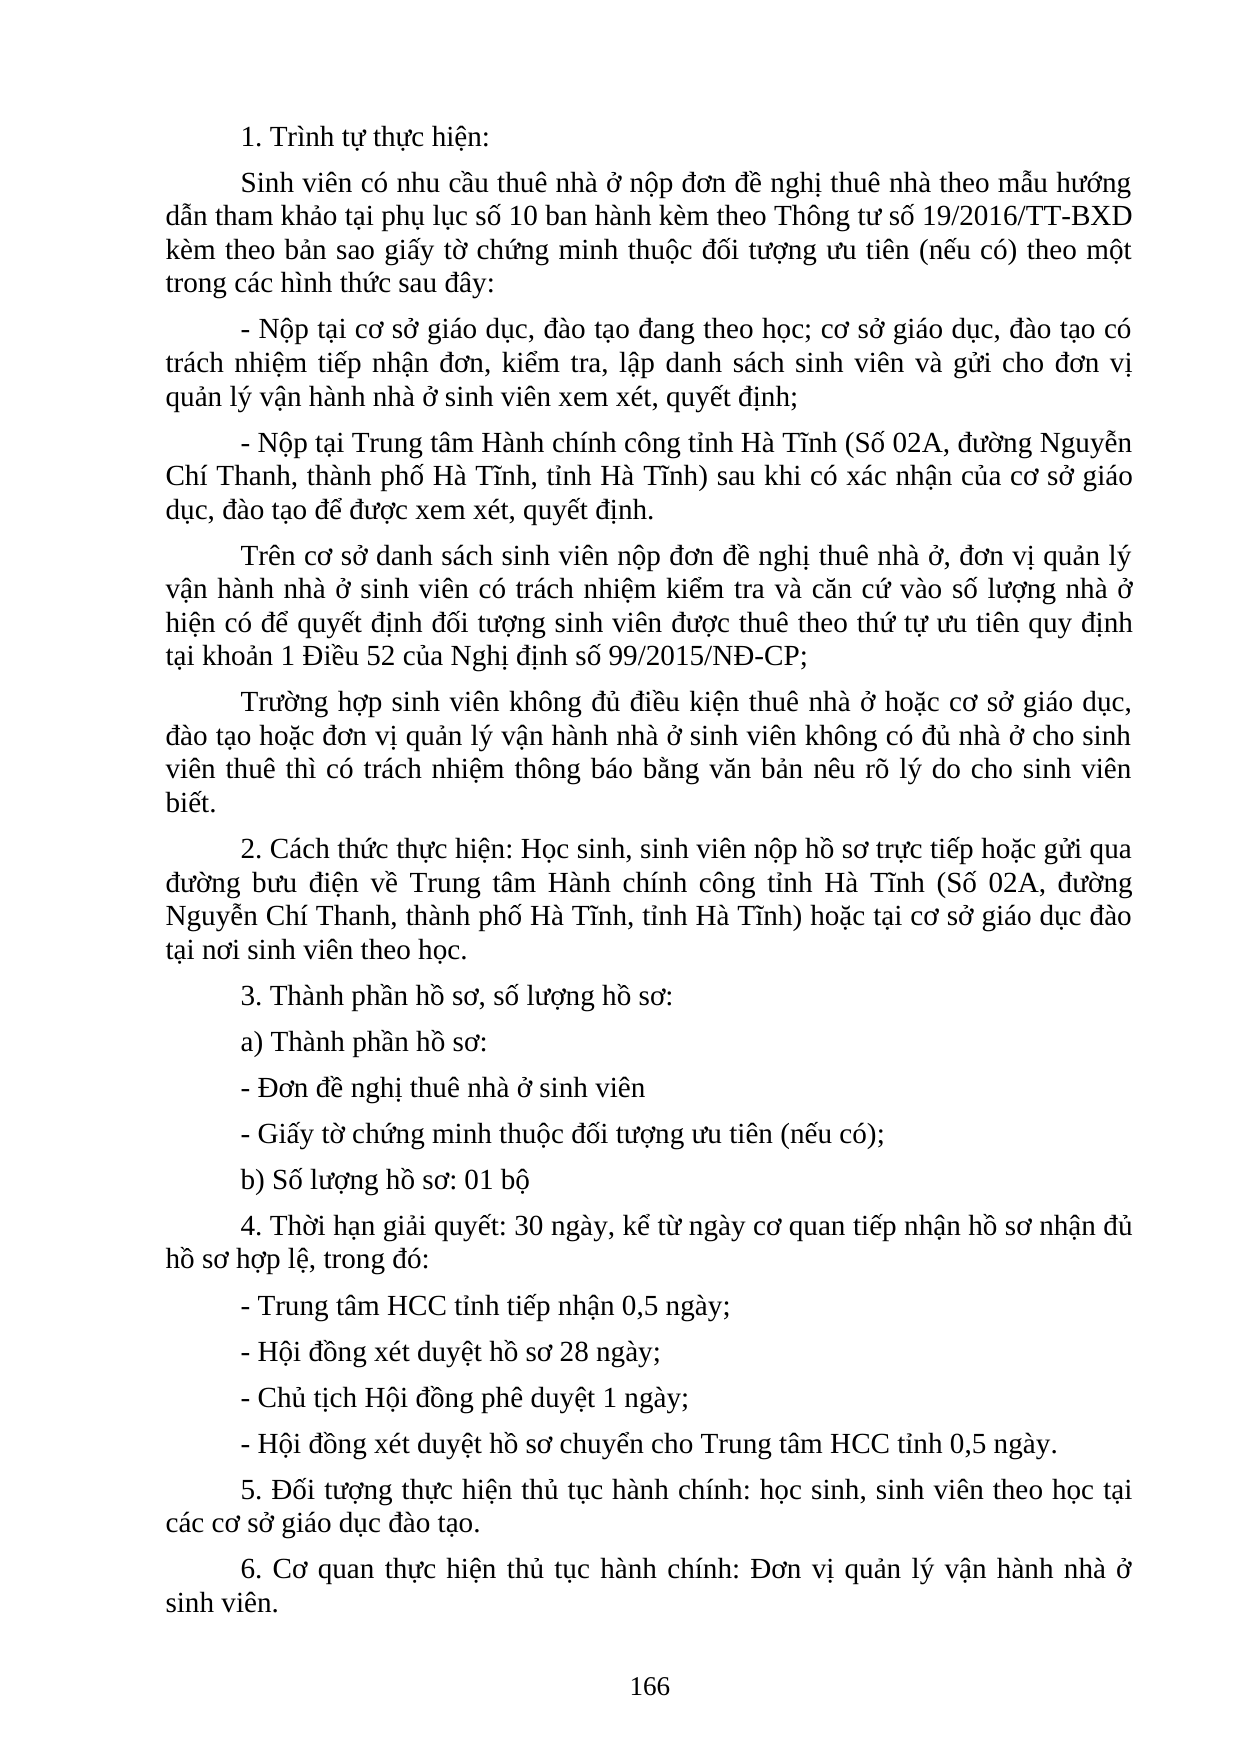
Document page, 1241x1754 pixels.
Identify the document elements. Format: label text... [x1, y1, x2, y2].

text 1. Trình tự thực hiện: [165, 119, 1134, 152]
text 5. Đối tượng thực hiện thủ tục hành chính: học sinh, sinh viên theo học tại các cơ sở giáo dục đào tạo. [165, 1472, 1134, 1539]
text - Nộp tại Trung tâm Hành chính công tỉnh Hà Tĩnh (Số 02A, đường Nguyễn Chí Thanh, thành phố Hà Tĩnh, tỉnh Hà Tĩnh) sau khi có xác nhận của cơ sở giáo dục, đào tạo để được xem xét, quyết định. [165, 425, 1134, 525]
text - Hội đồng xét duyệt hồ sơ chuyển cho Trung tâm HCC tỉnh 0,5 ngày. [165, 1426, 1134, 1459]
text Trường hợp sinh viên không đủ điều kiện thuê nhà ở hoặc cơ sở giáo dục, đào tạo hoặc đơn vị quản lý vận hành nhà ở sinh viên không có đủ nhà ở cho sinh viên thuê thì có trách nhiệm thông báo bằng văn bản nêu rõ lý do cho sinh viên biết. [165, 684, 1134, 819]
text a) Thành phần hồ sơ: [165, 1024, 1134, 1057]
text Sinh viên có nhu cầu thuê nhà ở nộp đơn đề nghị thuê nhà theo mẫu hướng dẫn tham khảo tại phụ lục số 10 ban hành kèm theo Thông tư số 19/2016/TT-BXD kèm theo bản sao giấy tờ chứng minh thuộc đối tượng ưu tiên (nếu có) theo một trong các hình thức sau đây: [165, 165, 1134, 299]
text 2. Cách thức thực hiện: Học sinh, sinh viên nộp hồ sơ trực tiếp hoặc gửi qua đường bưu điện về Trung tâm Hành chính công tỉnh Hà Tĩnh (Số 02A, đường Nguyễn Chí Thanh, thành phố Hà Tĩnh, tỉnh Hà Tĩnh) hoặc tại cơ sở giáo dục đào tại nơi sinh viên theo học. [165, 831, 1134, 965]
text - Trung tâm HCC tỉnh tiếp nhận 0,5 ngày; [165, 1288, 1134, 1321]
text 4. Thời hạn giải quyết: 30 ngày, kể từ ngày cơ quan tiếp nhận hồ sơ nhận đủ hồ sơ hợp lệ, trong đó: [165, 1208, 1134, 1275]
text 6. Cơ quan thực hiện thủ tục hành chính: Đơn vị quản lý vận hành nhà ở sinh viên. [165, 1551, 1134, 1618]
text - Hội đồng xét duyệt hồ sơ 28 ngày; [165, 1334, 1134, 1367]
text - Chủ tịch Hội đồng phê duyệt 1 ngày; [165, 1380, 1134, 1413]
text 3. Thành phần hồ sơ, số lượng hồ sơ: [165, 978, 1134, 1011]
text - Đơn đề nghị thuê nhà ở sinh viên [165, 1070, 1134, 1103]
text - Giấy tờ chứng minh thuộc đối tượng ưu tiên (nếu có); [165, 1116, 1134, 1149]
text - Nộp tại cơ sở giáo dục, đào tạo đang theo học; cơ sở giáo dục, đào tạo có trách nhiệm tiếp nhận đơn, kiểm tra, lập danh sách sinh viên và gửi cho đơn vị quản lý vận hành nhà ở sinh viên xem xét, quyết định; [165, 312, 1134, 412]
text Trên cơ sở danh sách sinh viên nộp đơn đề nghị thuê nhà ở, đơn vị quản lý vận hành nhà ở sinh viên có trách nhiệm kiểm tra và căn cứ vào số lượng nhà ở hiện có để quyết định đối tượng sinh viên được thuê theo thứ tự ưu tiên quy định tại khoản 1 Điều 52 của Nghị định số 99/2015/NĐ-CP; [165, 538, 1134, 672]
text b) Số lượng hồ sơ: 01 bộ [165, 1162, 1134, 1196]
